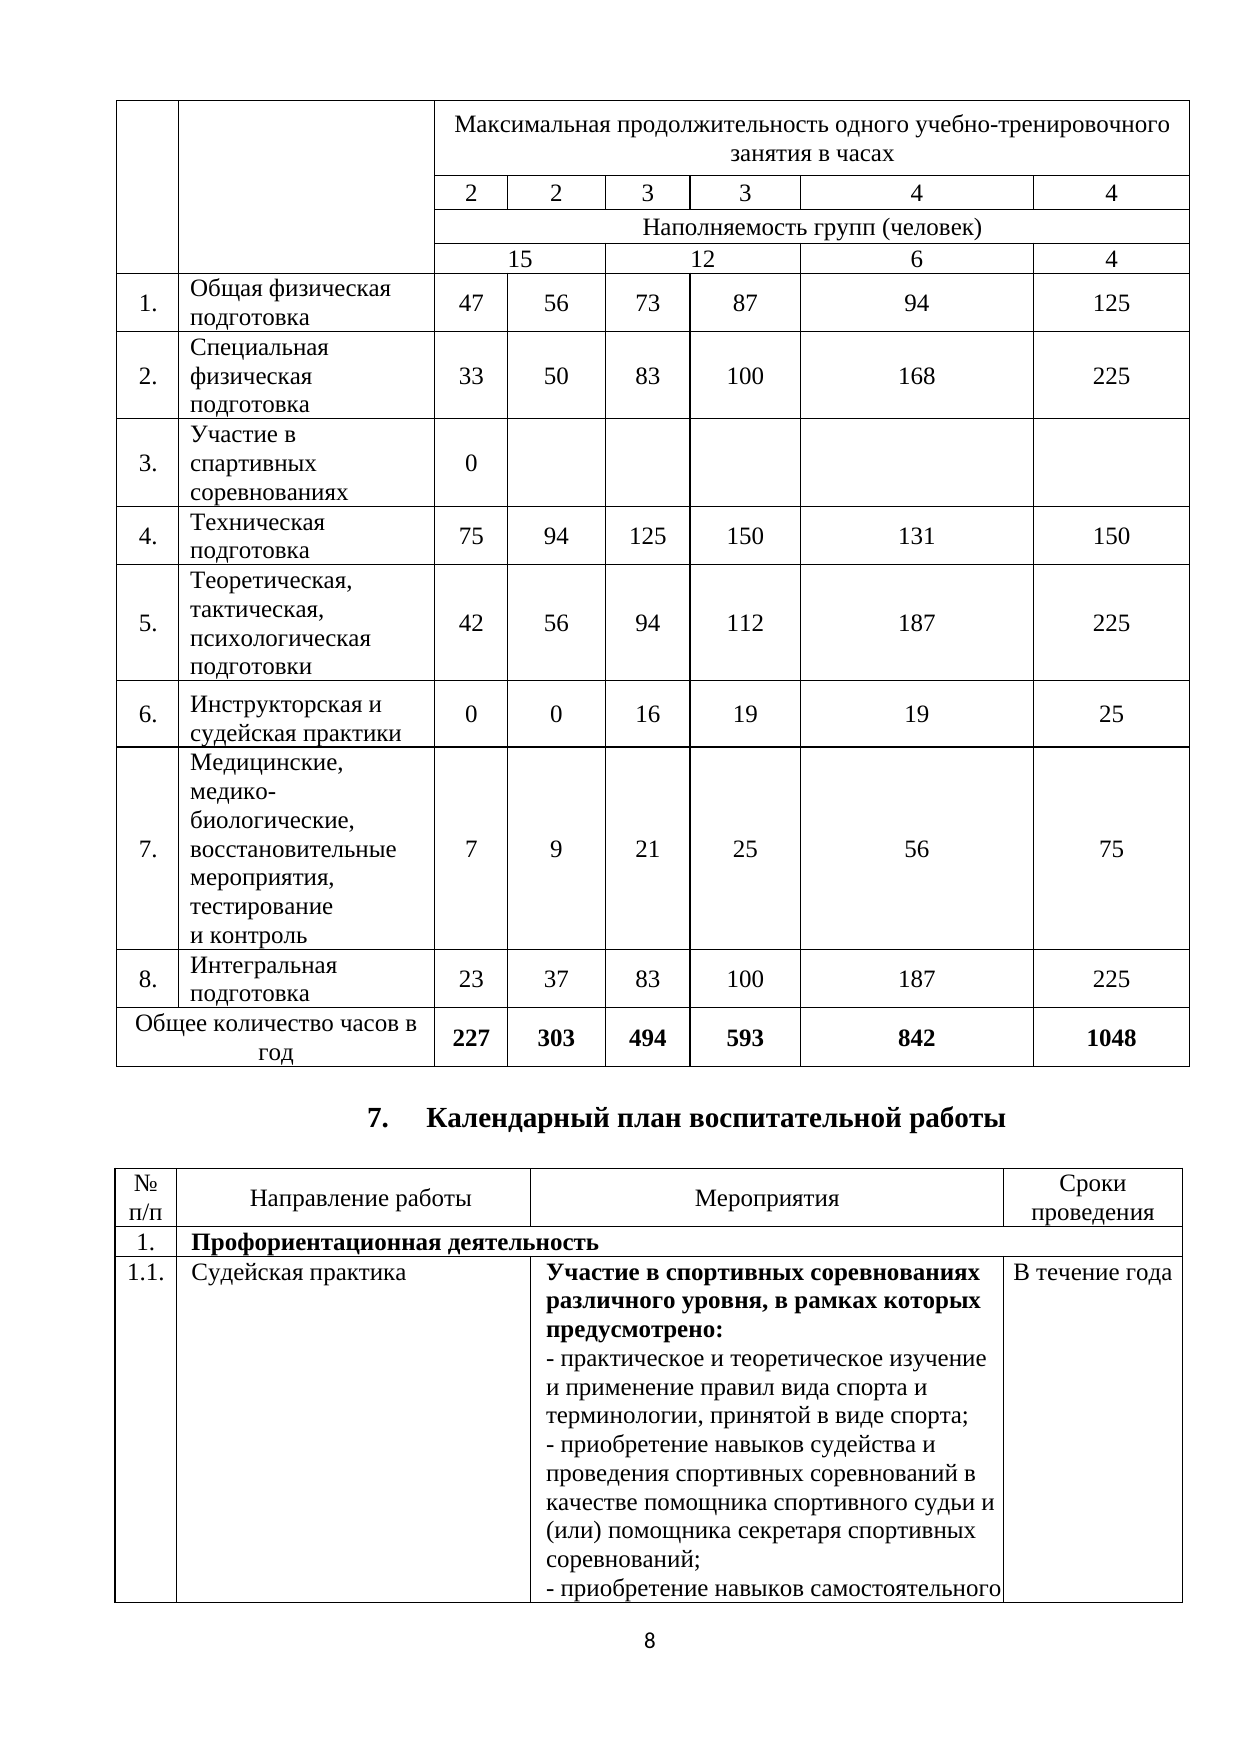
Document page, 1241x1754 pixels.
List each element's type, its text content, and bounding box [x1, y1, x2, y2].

table_cell 8. [117, 950, 178, 1007]
table_cell 150 [691, 507, 800, 564]
table_cell 75 [1034, 748, 1189, 949]
table_cell 5. [117, 565, 178, 680]
table_cell 94 [801, 274, 1033, 331]
table_cell 94 [606, 565, 689, 680]
table_cell 187 [801, 565, 1033, 680]
table_cell Судейская практика [177, 1257, 530, 1602]
table_cell 168 [801, 332, 1033, 418]
table_cell 16 [606, 681, 689, 746]
table_cell 3 [691, 176, 800, 209]
table_cell 73 [606, 274, 689, 331]
table_cell 9 [508, 748, 605, 949]
table_cell 125 [606, 507, 689, 564]
table_cell [606, 419, 689, 506]
table_cell Инструкторская и судейская практики [179, 681, 434, 746]
table_cell 21 [606, 748, 689, 949]
table_cell 7. [117, 748, 178, 949]
table_cell 37 [508, 950, 605, 1007]
table_cell 15 [435, 244, 605, 272]
table_cell 842 [801, 1008, 1033, 1066]
table_cell 87 [691, 274, 800, 331]
table_cell 494 [606, 1008, 689, 1066]
table_cell 7 [435, 748, 507, 949]
table_cell Интегральная подготовка [179, 950, 434, 1007]
list Календарный план воспитательной работы [118, 1100, 1181, 1134]
table_cell Техническая подготовка [179, 507, 434, 564]
table_cell 25 [691, 748, 800, 949]
table_cell 4 [1034, 244, 1189, 272]
table_cell Теоретическая, тактическая, психологическая подготовки [179, 565, 434, 680]
table_cell 1. [116, 1227, 176, 1256]
table_cell 56 [801, 748, 1033, 949]
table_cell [531, 1257, 1003, 1602]
table_cell 4. [117, 507, 178, 564]
table_cell 100 [691, 332, 800, 418]
table_cell 83 [606, 332, 689, 418]
table_cell 23 [435, 950, 507, 1007]
table_cell 56 [508, 565, 605, 680]
table_cell 0 [435, 419, 507, 506]
table_cell 593 [691, 1008, 800, 1066]
table_cell 12 [606, 244, 800, 272]
table_cell [801, 419, 1033, 506]
table_header Сроки проведения [1004, 1169, 1182, 1226]
table_cell 6 [801, 244, 1033, 272]
table_cell 94 [508, 507, 605, 564]
table_cell 50 [508, 332, 605, 418]
table_cell 75 [435, 507, 507, 564]
table_cell 1. [117, 274, 178, 331]
table_cell 0 [435, 681, 507, 746]
table_cell Медицинские, медико-биологические, восстановительные мероприятия, тестирование и контроль [179, 748, 434, 949]
table_cell 1.1. [116, 1257, 176, 1602]
table_cell 19 [691, 681, 800, 746]
table_cell Общая физическая подготовка [179, 274, 434, 331]
table_cell 6. [117, 681, 178, 746]
table_cell 0 [508, 681, 605, 746]
table_cell 2. [117, 332, 178, 418]
table_cell В течение года [1004, 1257, 1182, 1602]
table_header Мероприятия [531, 1169, 1003, 1226]
table_cell 4 [1034, 176, 1189, 209]
table_cell 131 [801, 507, 1033, 564]
table_cell Наполняемость групп (человек) [435, 210, 1189, 243]
table_cell 303 [508, 1008, 605, 1066]
table_cell [508, 419, 605, 506]
table_cell Участие в спартивных соревнованиях [179, 419, 434, 506]
table_cell [691, 419, 800, 506]
table_cell 112 [691, 565, 800, 680]
table_cell 56 [508, 274, 605, 331]
table_cell 25 [1034, 681, 1189, 746]
table_cell 225 [1034, 332, 1189, 418]
table_cell 42 [435, 565, 507, 680]
table_cell 4 [801, 176, 1033, 209]
table_cell 3. [117, 419, 178, 506]
table_cell 125 [1034, 274, 1189, 331]
table_cell 100 [691, 950, 800, 1007]
table_cell Общее количество часов в год [117, 1008, 434, 1066]
table_header Направление работы [177, 1169, 530, 1226]
table_cell 227 [435, 1008, 507, 1066]
table_cell 225 [1034, 950, 1189, 1007]
table_cell 225 [1034, 565, 1189, 680]
table_cell 2 [435, 176, 507, 209]
table_cell 2 [508, 176, 605, 209]
table_cell 33 [435, 332, 507, 418]
table_cell 150 [1034, 507, 1189, 564]
table_cell 187 [801, 950, 1033, 1007]
table_cell [1034, 419, 1189, 506]
table_cell Максимальная продолжительность одного учебно-тренировочного занятия в часах [435, 101, 1189, 175]
table_cell Профориентационная деятельность [177, 1227, 1182, 1256]
table_header № п/п [116, 1169, 176, 1226]
table_cell Специальная физическая подготовка [179, 332, 434, 418]
table_cell 83 [606, 950, 689, 1007]
table_cell 19 [801, 681, 1033, 746]
table_cell 3 [606, 176, 689, 209]
table_cell 1048 [1034, 1008, 1189, 1066]
table_cell 47 [435, 274, 507, 331]
